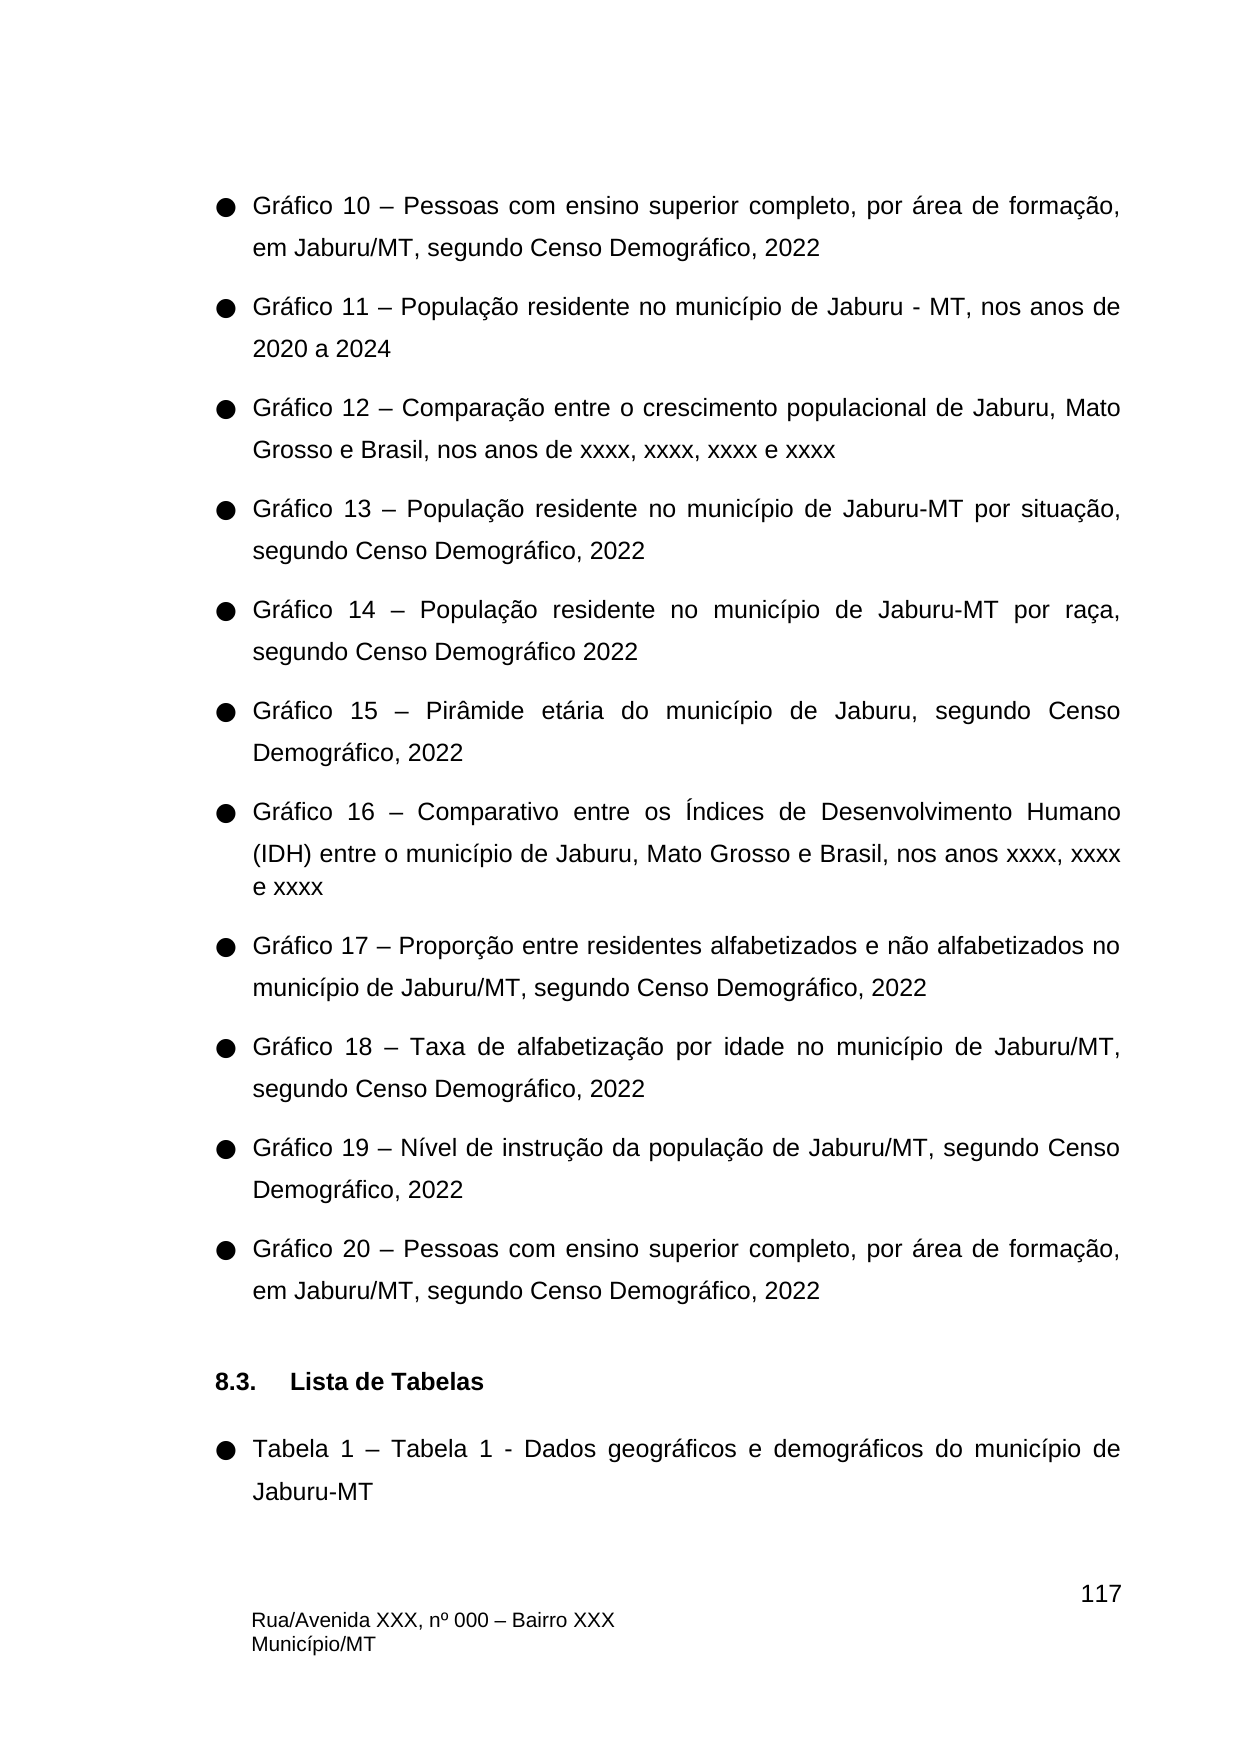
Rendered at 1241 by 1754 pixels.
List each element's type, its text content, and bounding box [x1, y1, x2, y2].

list Lista de Tabelas [215, 1367, 1122, 1396]
list Gráfico 16 – Comparativo entre os Índices de Desenvolvimento Humano (IDH) entre o município de Jaburu, Mato Grosso e Brasil, nos anos xxxx, xxxx e xxxx [215, 783, 1122, 901]
list Gráfico 19 – Nível de instrução da população de Jaburu/MT, segundo Censo Demográfico, 2022 [215, 1119, 1122, 1204]
list Gráfico 17 – Proporção entre residentes alfabetizados e não alfabetizados no município de Jaburu/MT, segundo Censo Demográfico, 2022 [215, 917, 1122, 1002]
list Gráfico 15 – Pirâmide etária do município de Jaburu, segundo Censo Demográfico, 2022 [215, 682, 1122, 767]
list Gráfico 20 – Pessoas com ensino superior completo, por área de formação, em Jaburu/MT, segundo Censo Demográfico, 2022 [215, 1221, 1122, 1305]
list Gráfico 11 – População residente no município de Jaburu - MT, nos anos de 2020 a 2024 [215, 278, 1122, 362]
list Gráfico 13 – População residente no município de Jaburu-MT por situação, segundo Censo Demográfico, 2022 [215, 480, 1122, 564]
list Gráfico 18 – Taxa de alfabetização por idade no município de Jaburu/MT, segundo Censo Demográfico, 2022 [215, 1018, 1122, 1103]
list Gráfico 14 – População residente no município de Jaburu-MT por raça, segundo Censo Demográfico 2022 [215, 581, 1122, 666]
list Gráfico 12 – Comparação entre o crescimento populacional de Jaburu, Mato Grosso e Brasil, nos anos de xxxx, xxxx, xxxx e xxxx [215, 379, 1122, 463]
list Tabela 1 – Tabela 1 - Dados geográficos e demográficos do município de Jaburu-MT [215, 1421, 1122, 1505]
list Gráfico 10 – Pessoas com ensino superior completo, por área de formação, em Jaburu/MT, segundo Censo Demográfico, 2022 [215, 177, 1122, 261]
